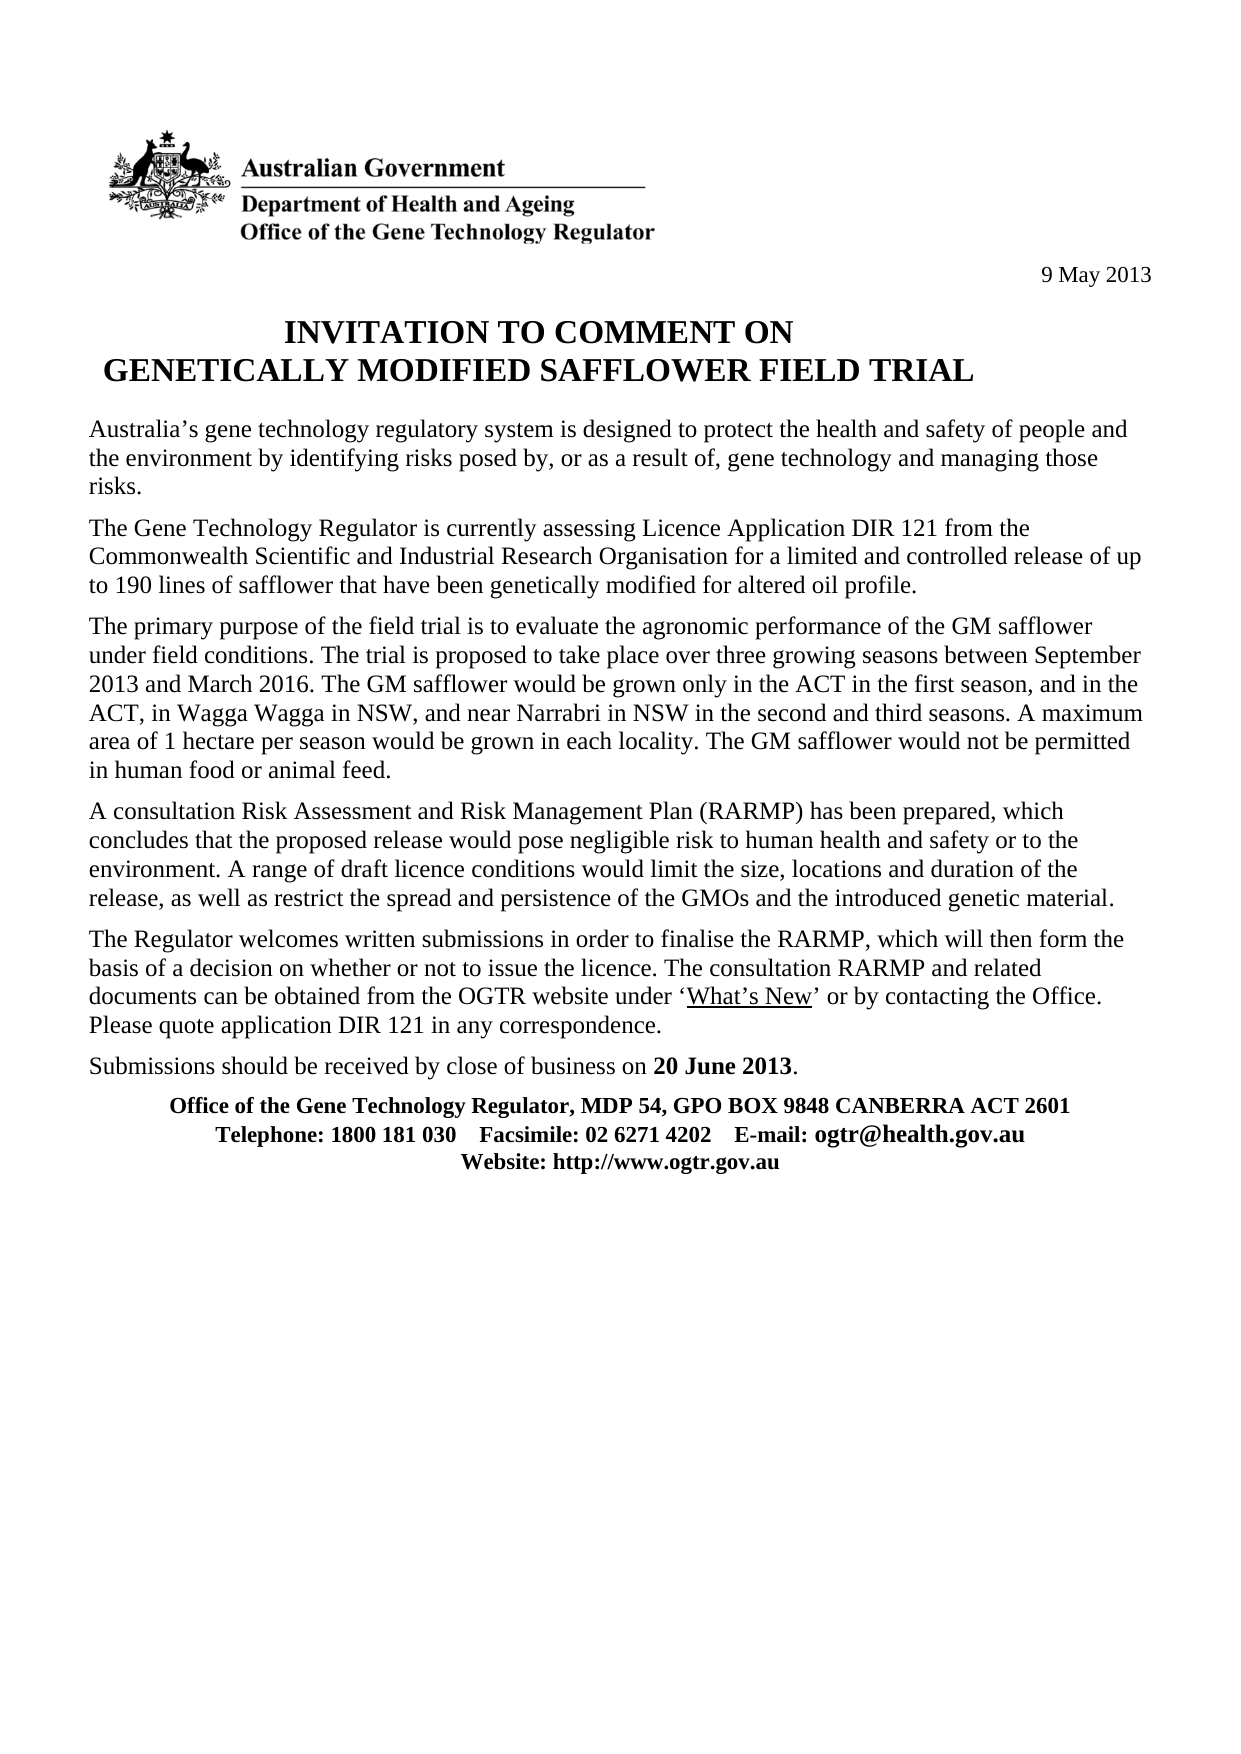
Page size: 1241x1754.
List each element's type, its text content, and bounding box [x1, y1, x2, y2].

subtitle invitation to comment on [89, 312, 989, 351]
picture [88, 118, 680, 261]
text Website: http://www.ogtr.gov.au [89, 1148, 1152, 1174]
text Office of the Gene Technology Regulator, MDP 54, GPO ACT 2601 [89, 1093, 1152, 1119]
text Telephone: 1800 181 030 Facsimile: 02 6271 4202 E-mail: ogtr@health.gov.au [89, 1119, 1152, 1148]
list A consultation Risk Assessment and Risk Management Plan (RARMP) has been prepared, which concludes that the proposed release would pose negligible risk to human health and safety or to the environment. A range of draft licence conditions would limit the size, locations and duration of the release, as well as restrict the spread and persistence of the GMOs and the introduced genetic material. [89, 796, 1152, 911]
text Australia’s gene technology regulatory system is designed to protect the health and safety of people and the environment by identifying risks posed by, or as a result of, gene technology and managing those risks. [89, 414, 1152, 500]
subtitle genetically modified SAFFLOWER field TRIAL [89, 351, 989, 389]
text The Regulator welcomes written submissions in order to finalise the RARMP, which will then form the basis of a decision on whether or not to issue the licence. The consultation RARMP and related documents can be obtained from the OGTR website under ‘What’s New’ or by contacting the Office. Please quote application DIR 121 in any correspondence. [89, 924, 1152, 1039]
text The primary purpose of the field trial is to evaluate the agronomic performance of the GM safflower under field conditions. The trial is proposed to take place over three growing seasons between September 2013 and March 2016. The GM safflower would be grown only in the ACT in the first season, and in the ACT, in Wagga Wagga in NSW, and near Narrabri in NSW in the second and third seasons. A maximum area of 1 hectare per season would be grown in each locality. The GM safflower would not be permitted in human food or animal feed. [89, 611, 1152, 784]
text Submissions should be received by close of business on 20 June 2013. [89, 1051, 1152, 1080]
text 9 May 2013 [89, 261, 1152, 287]
text The Gene Technology Regulator is currently assessing Licence Application DIR 121 from the Commonwealth Scientific and Industrial Research Organisation for a limited and controlled release of up to 190 lines of safflower that have been genetically modified for altered oil profile. [89, 513, 1152, 599]
